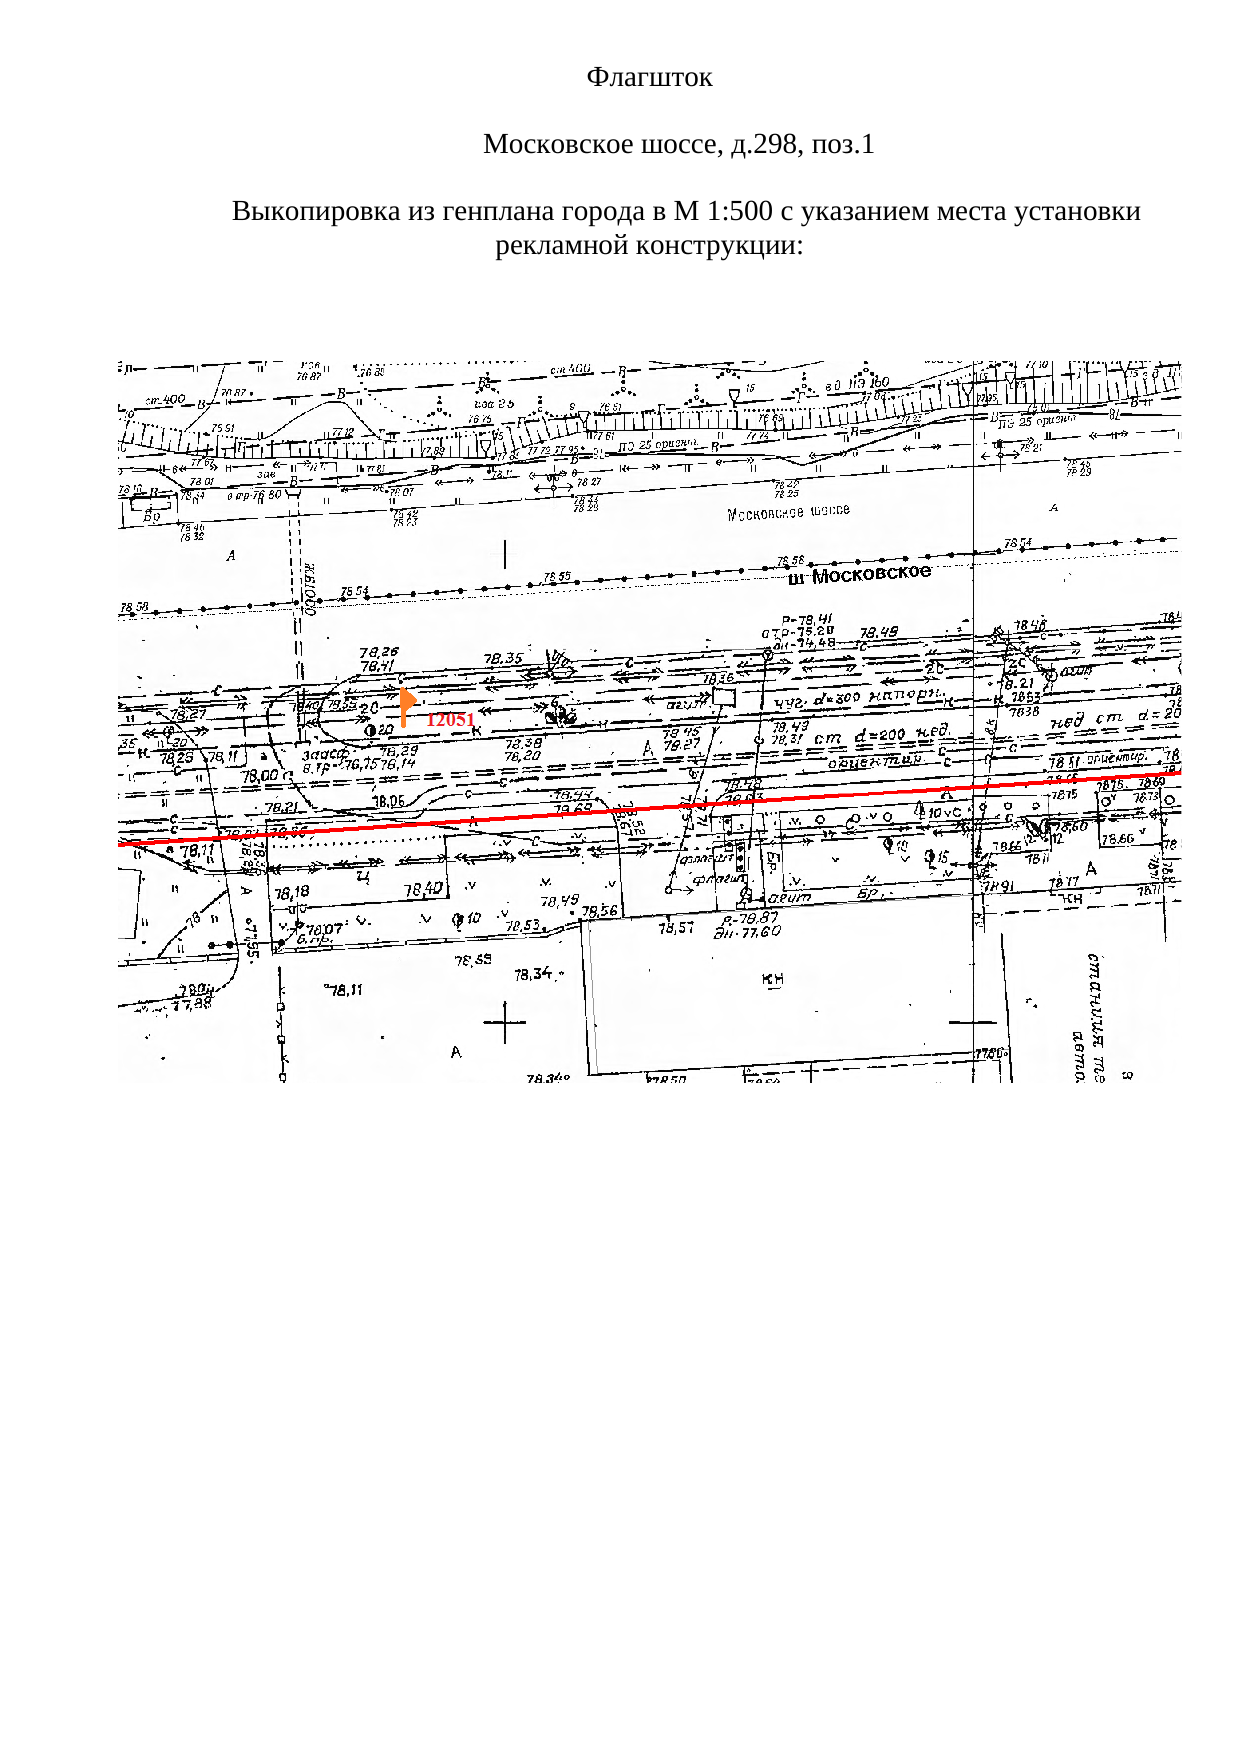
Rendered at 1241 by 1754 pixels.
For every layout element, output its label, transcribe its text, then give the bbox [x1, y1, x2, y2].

text Выкопировка из генплана города в М 1:500 с указанием места установки рекламной конструкции: [118, 193, 1181, 260]
text Московское шоссе, д.298, поз.1 [118, 126, 1181, 160]
picture [118, 361, 1182, 1083]
text Флагшток [118, 59, 1181, 93]
